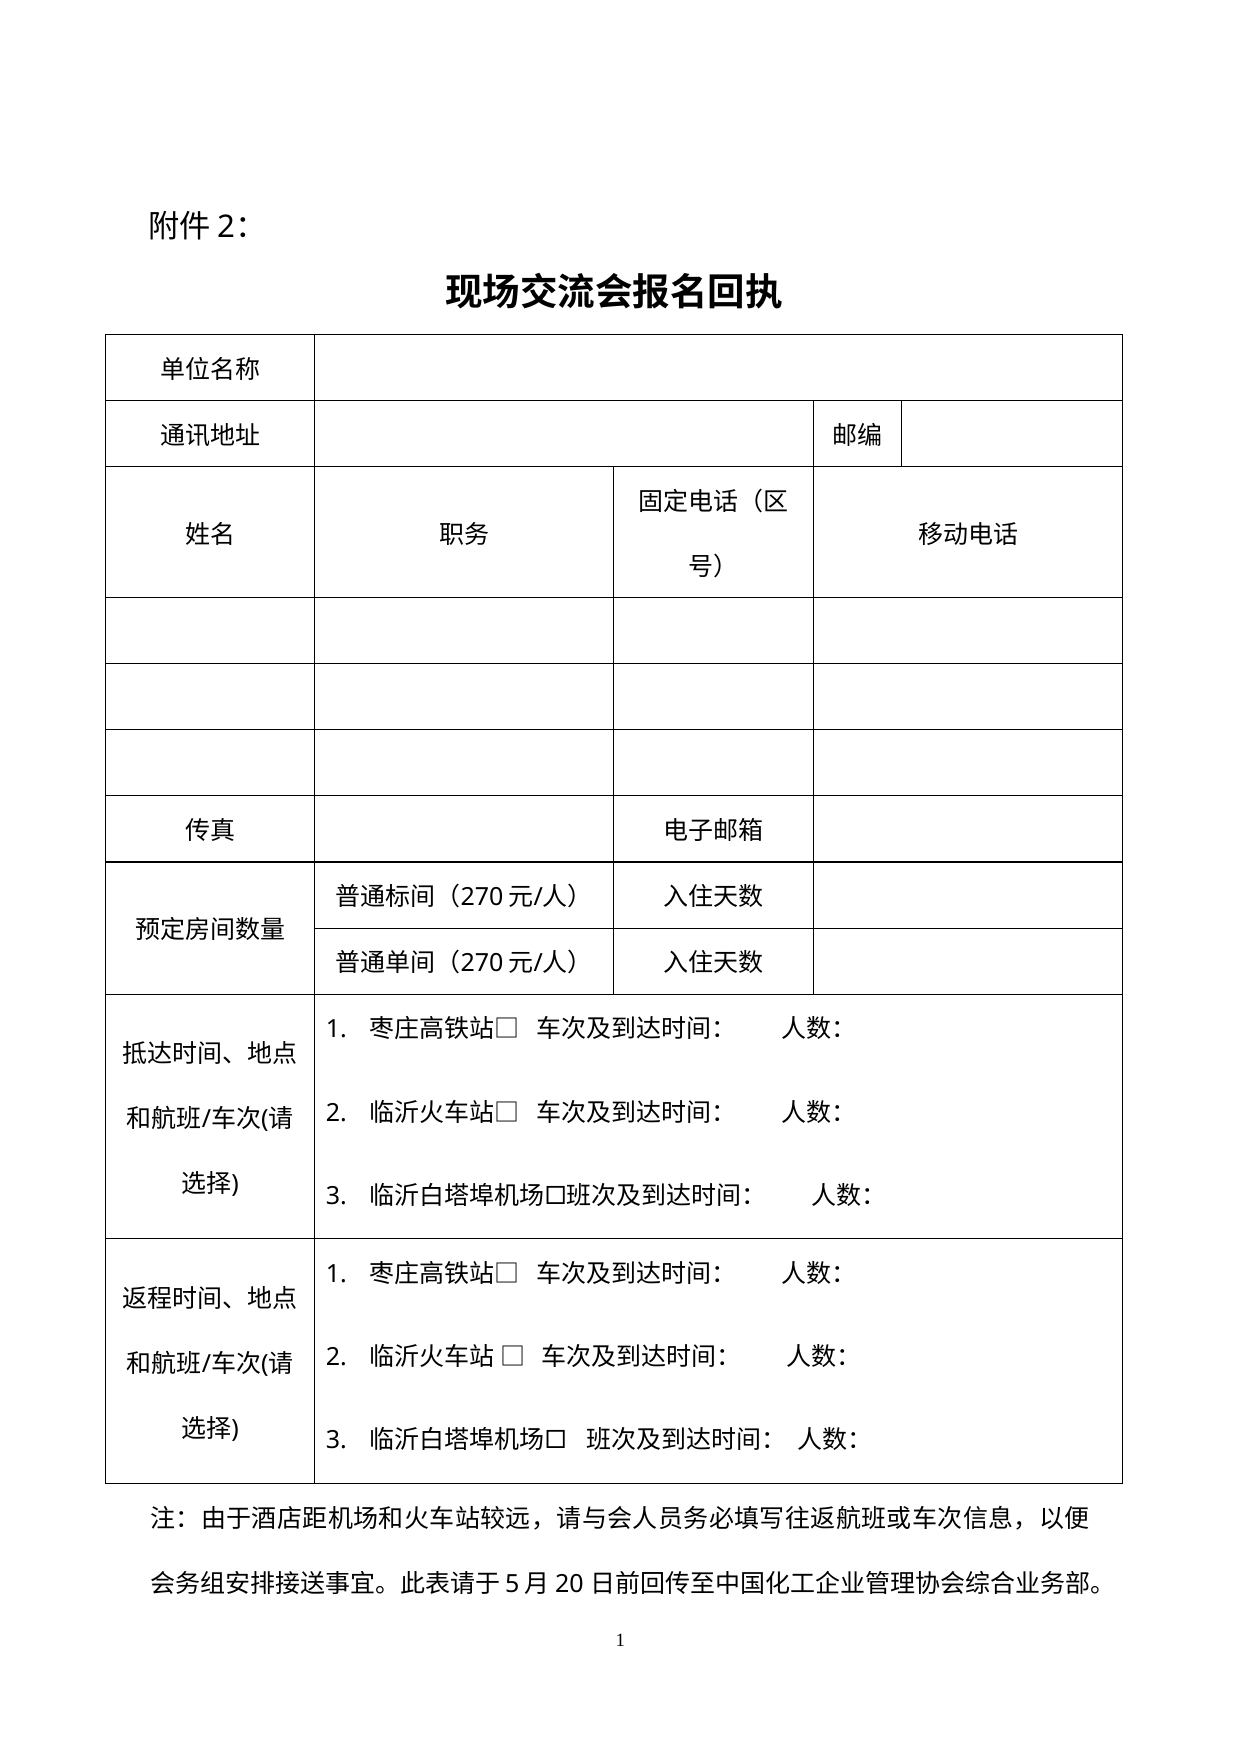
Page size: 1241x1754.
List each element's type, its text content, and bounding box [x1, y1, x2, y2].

table_cell 普通标间（270元/人） [315, 863, 613, 927]
table_cell [814, 664, 1122, 729]
text 注：由于酒店距机场和火车站较远，请与会人员务必填写往返航班或车次信息，以便会务组安排接送事宜。此表请于5月 20 日前回传至中国化工企业管理协会综合业务部。 [150, 1484, 1090, 1614]
table_cell [315, 664, 613, 729]
table_cell 电子邮箱 [614, 796, 813, 861]
table_cell [814, 863, 1122, 927]
table_cell 普通单间（270元/人） [315, 929, 613, 993]
table_cell 单位名称 [106, 335, 314, 400]
table_cell [315, 401, 813, 466]
table_cell [106, 598, 314, 663]
table_cell 枣庄高铁站□ 车次及到达时间： 人数： 临沂火车站□ 车次及到达时间： 人数： 临沂白塔埠机场班次及到达时间： 人数： [315, 995, 1122, 1238]
table_cell 传真 [106, 796, 314, 861]
table_cell [106, 730, 314, 795]
table_cell [902, 401, 1122, 466]
table_cell 抵达时间、地点和航班/车次(请选择) [106, 995, 314, 1238]
table_cell [614, 664, 813, 729]
table_header 附件2： 现场交流会报名回执 [106, 192, 1122, 334]
table_cell [614, 598, 813, 663]
table_cell [614, 730, 813, 795]
table_cell [106, 664, 314, 729]
table_cell [315, 796, 613, 861]
table_cell [814, 730, 1122, 795]
table_cell 通讯地址 [106, 401, 314, 466]
table_cell 返程时间、地点和航班/车次(请选择) [106, 1239, 314, 1483]
table_cell 枣庄高铁站□ 车次及到达时间： 人数： 临沂火车站 □ 车次及到达时间： 人数： 临沂白塔埠机场 班次及到达时间： 人数： [315, 1239, 1122, 1483]
table_cell 姓名 [106, 467, 314, 597]
table_cell 固定电话（区号） [614, 467, 813, 597]
table_cell 入住天数 [614, 863, 813, 927]
table_cell 移动电话 [814, 467, 1122, 597]
table_cell 预定房间数量 [106, 863, 314, 993]
table_cell [814, 796, 1122, 861]
table_cell [315, 598, 613, 663]
table_cell 入住天数 [614, 929, 813, 993]
table_cell [814, 598, 1122, 663]
table_cell 职务 [315, 467, 613, 597]
table_cell [814, 929, 1122, 993]
table_cell 邮编 [814, 401, 901, 466]
table_cell [315, 730, 613, 795]
table_cell [315, 335, 1122, 400]
